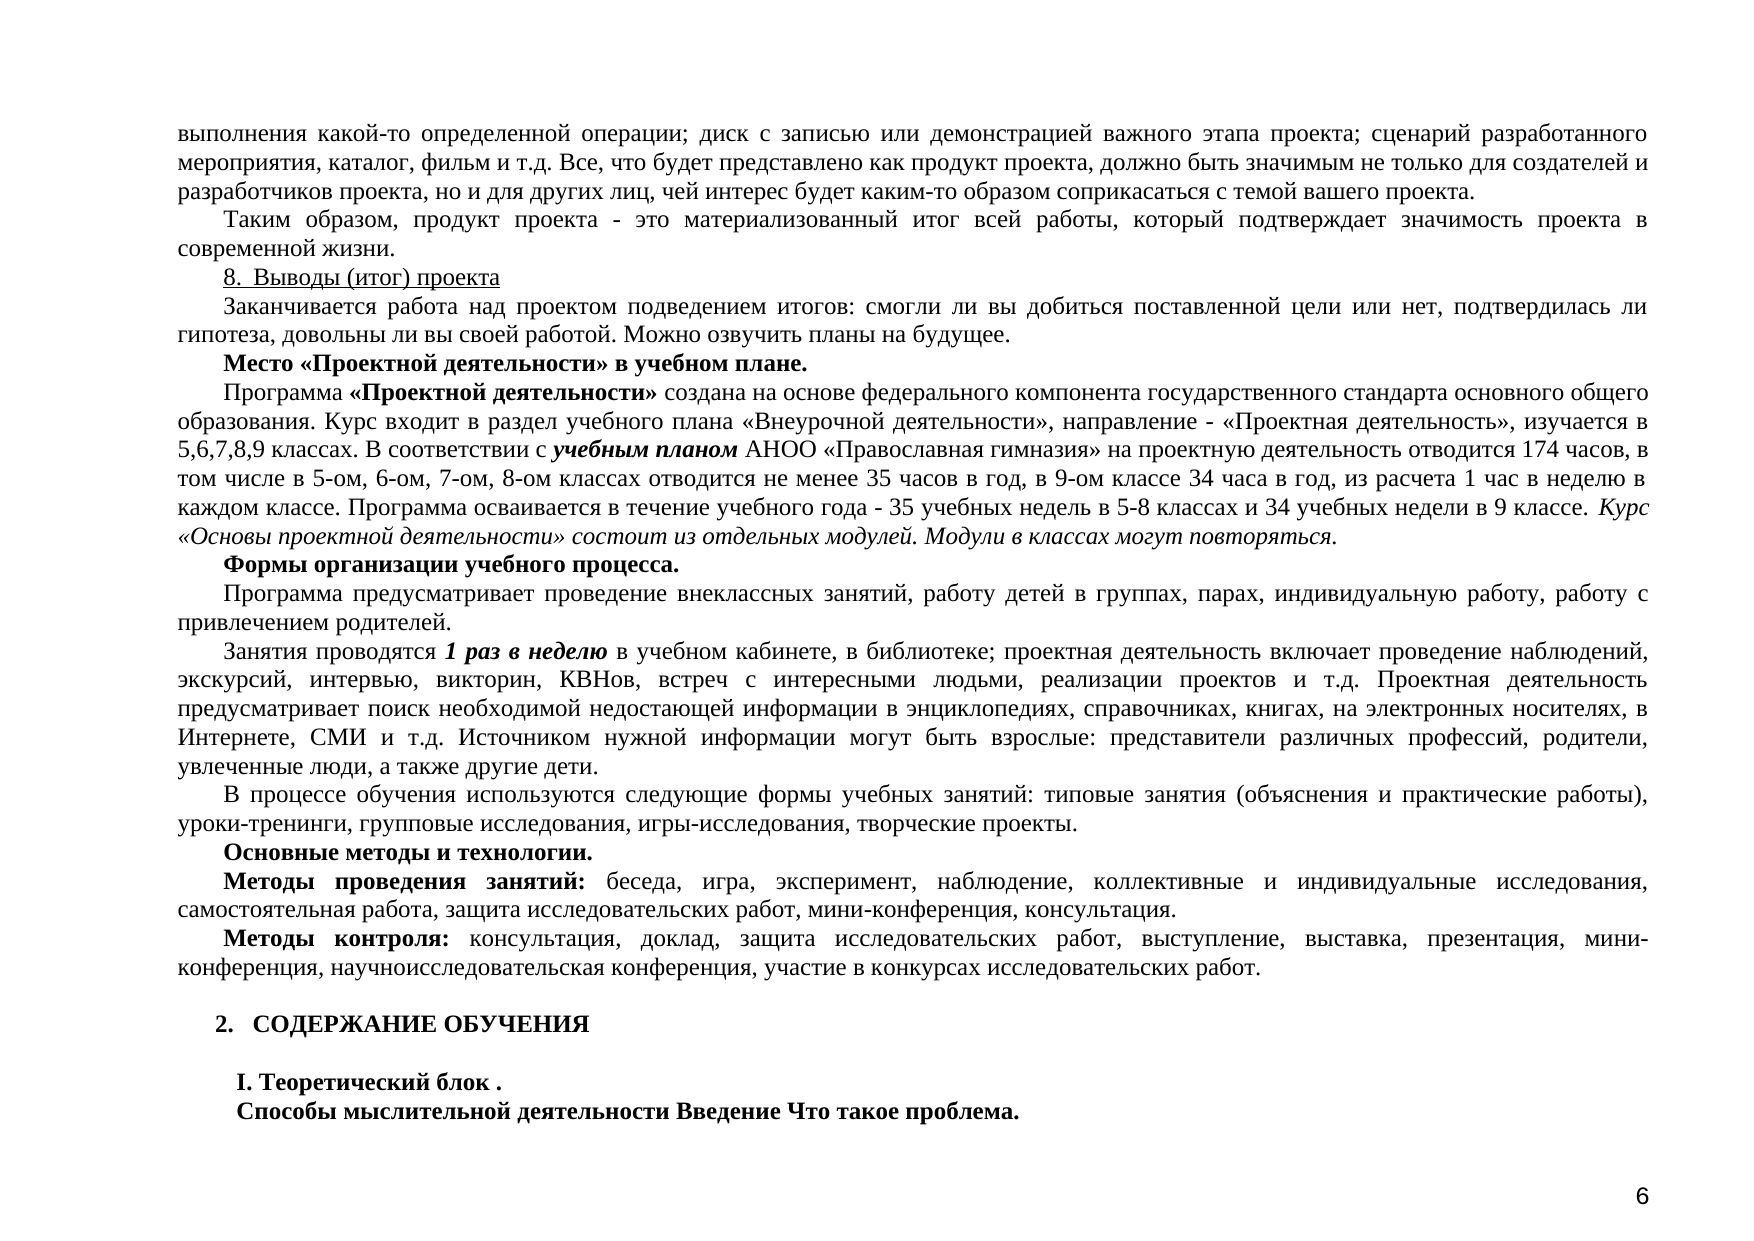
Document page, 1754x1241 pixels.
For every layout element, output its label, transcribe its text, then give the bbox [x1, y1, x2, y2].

text Занятия проводятся 1 раз в неделю в учебном кабинете, в библиотеке; проектная деятельность включает проведение наблюдений, экскурсий, интервью, викторин, КВНов, встреч с интересными людьми, реализации проектов и т.д. Проектная деятельность предусматривает поиск необходимой недостающей информации в энциклопедиях, справочниках, книгах, на электронных носителях, в Интернете, СМИ и т.д. Источником нужной информации могут быть взрослые: представители различных профессий, родители, увлеченные люди, а также другие дети. [177, 636, 1649, 779]
text Способы мыслительной деятельности Введение Что такое проблема. [177, 1096, 1649, 1124]
text Основные методы и технологии. [177, 837, 1649, 866]
text Методы контроля: консультация, доклад, защита исследовательских работ, выступление, выставка, презентация, мини-конференция, научноисследовательская конференция, участие в конкурсах исследовательских работ. [177, 923, 1649, 981]
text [177, 118, 1649, 204]
text I. Теоретический блок . [177, 1067, 1649, 1096]
text В процессе обучения используются следующие формы учебных занятий: типовые занятия (объяснения и практические работы), уроки-тренинги, групповые исследования, игры-исследования, творческие проекты. [177, 779, 1649, 837]
text Методы проведения занятий: беседа, игра, эксперимент, наблюдение, коллективные и индивидуальные исследования, самостоятельная работа, защита исследовательских работ, мини-конференция, консультация. [177, 866, 1649, 923]
list СОДЕРЖАНИЕ ОБУЧЕНИЯ [215, 1009, 1649, 1038]
text Таким образом, продукт проекта - это материализованный итог всей работы, который подтверждает значимость проекта в современной жизни. [177, 204, 1649, 262]
text Формы организации учебного процесса. [177, 549, 1649, 578]
text Программа предусматривает проведение внеклассных занятий, работу детей в группах, парах, индивидуальную работу, работу с привлечением родителей. [177, 578, 1649, 636]
text Программа «Проектной деятельности» создана на основе федерального компонента государственного стандарта основного общего образования. Курс входит в раздел учебного плана «Внеурочной деятельности», направление - «Проектная деятельность», изучается в 5,6,7,8,9 классах. В соответствии с учебным планом АНОО «Православная гимназия» на проектную деятельность отводится 174 часов, в том числе в 5-ом, 6-ом, 7-ом, 8-ом классах отводится не менее 35 часов в год, в 9-ом классе 34 часа в год, из расчета 1 час в неделю в каждом классе. Программа осваивается в течение учебного года - 35 учебных недель в 5-8 классах и 34 учебных недели в 9 классе. Курс «Основы проектной деятельности» состоит из отдельных модулей. Модули в классах могут повторяться. [177, 377, 1649, 549]
list Выводы (итог) проекта [177, 262, 1649, 291]
text Место «Проектной деятельности» в учебном плане. [177, 348, 1649, 377]
text Заканчивается работа над проектом подведением итогов: смогли ли вы добиться поставленной цели или нет, подтвердилась ли гипотеза, довольны ли вы своей работой. Можно озвучить планы на будущее. [177, 291, 1649, 348]
